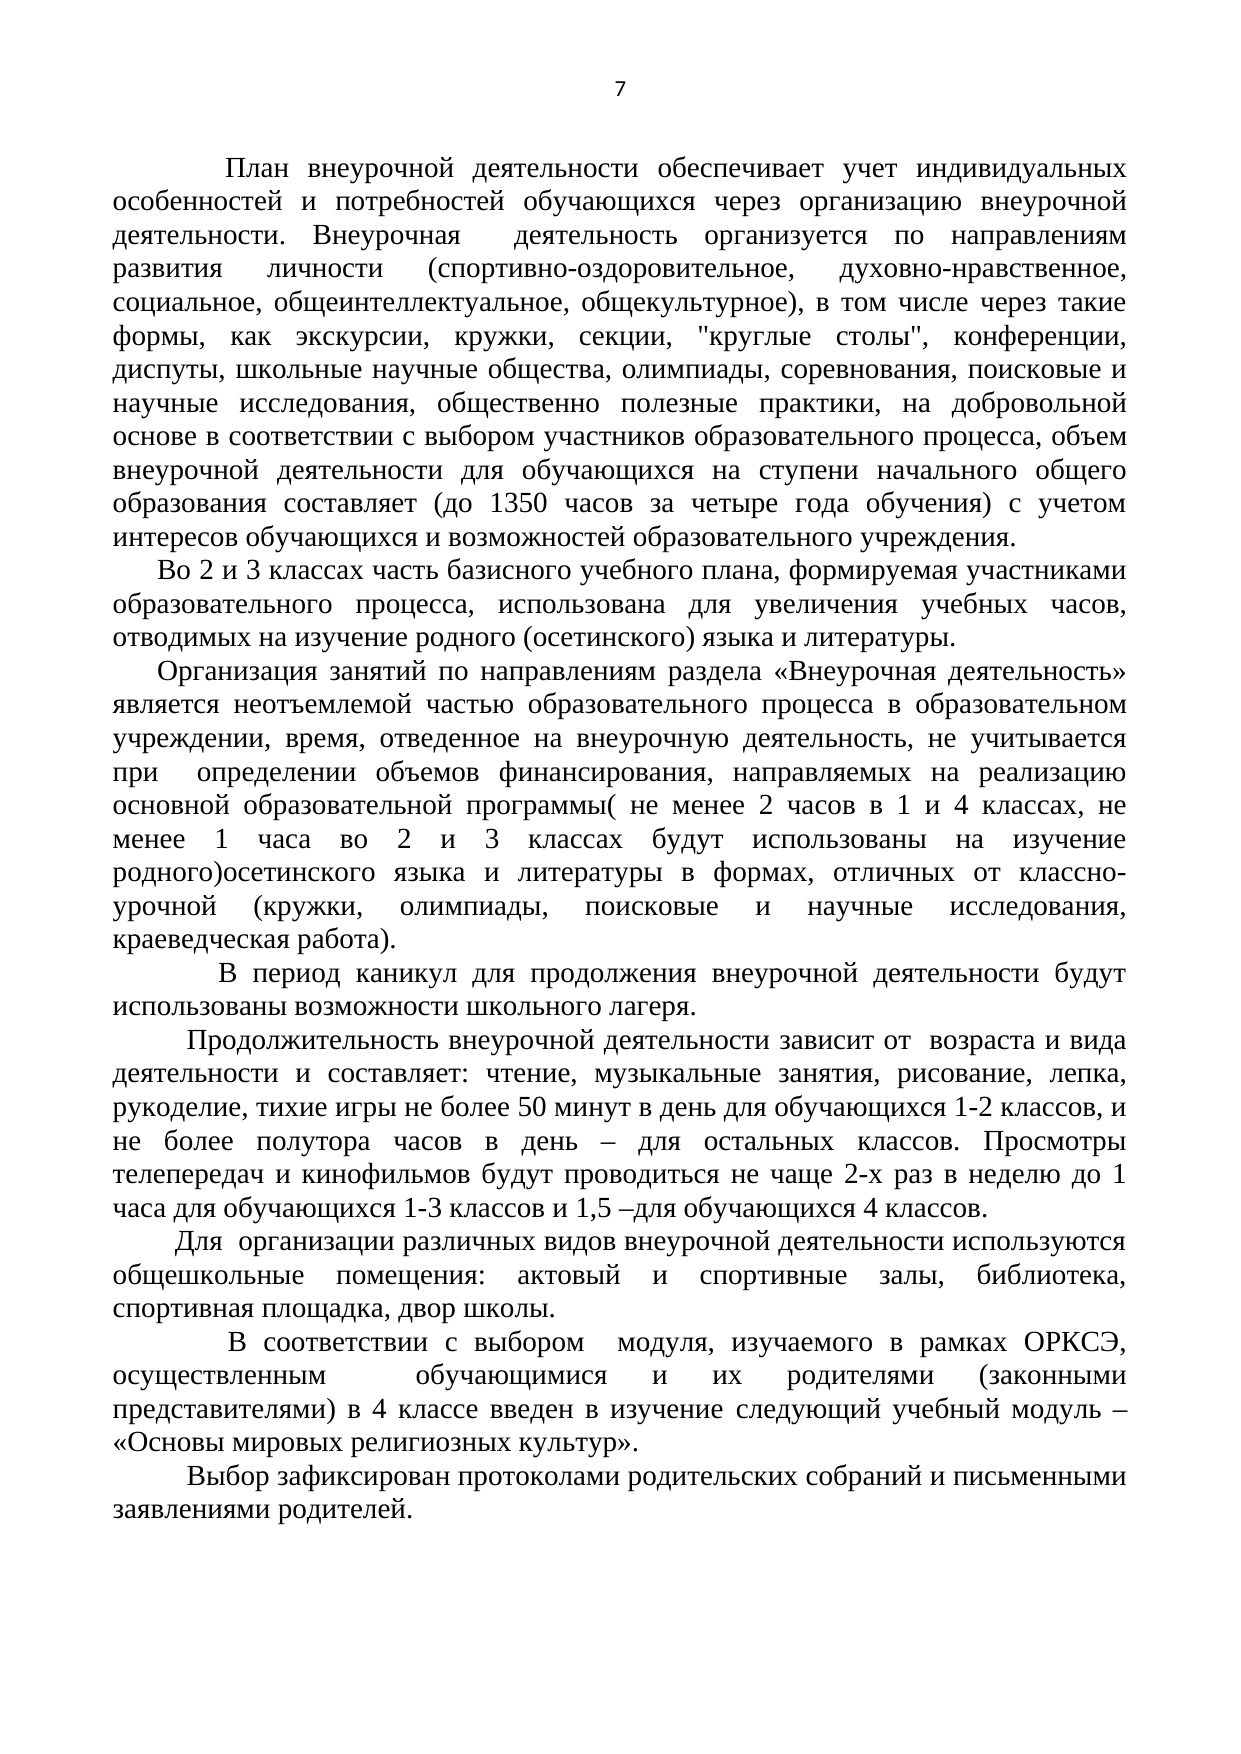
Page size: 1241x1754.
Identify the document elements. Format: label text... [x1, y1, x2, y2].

list Продолжительность внеурочной деятельности зависит от возраста и вида деятельности и составляет: чтение, музыкальные занятия, рисование, лепка, рукоделие, тихие игры не более 50 минут в день для обучающихся 1-2 классов, и не более полутора часов в день – для остальных классов. Просмотры телепередач и кинофильмов будут проводиться не чаще 2-х раз в неделю до 1 часа для обучающихся 1-3 классов и 1,5 –для обучающихся 4 классов. [112, 1022, 1128, 1223]
list Во 2 и 3 классах часть базисного учебного плана, формируемая участниками образовательного процесса, использована для увеличения учебных часов, отводимых на изучение родного (осетинского) языка и литературы. [112, 552, 1128, 653]
text План внеурочной деятельности обеспечивает учет индивидуальных особенностей и потребностей обучающихся через организацию внеурочной деятельности. Внеурочная деятельность организуется по направлениям развития личности (спортивно-оздоровительное, духовно-нравственное, социальное, общеинтеллектуальное, общекультурное), в том числе через такие формы, как экскурсии, кружки, секции, "круглые столы", конференции, диспуты, школьные научные общества, олимпиады, соревнования, поисковые и научные исследования, общественно полезные практики, на добровольной основе в соответствии с выбором участников образовательного процесса, объем внеурочной деятельности для обучающихся на ступени начального общего образования составляет (до 1350 часов за четыре года обучения) с учетом интересов обучающихся и возможностей образовательного учреждения. [112, 150, 1128, 552]
list Для организации различных видов внеурочной деятельности используются общешкольные помещения: актовый и спортивные залы, библиотека, спортивная площадка, двор школы. [112, 1223, 1128, 1324]
list В период каникул для продолжения внеурочной деятельности будут использованы возможности школьного лагеря. [112, 955, 1128, 1022]
text В соответствии с выбором модуля, изучаемого в рамках ОРКСЭ, осуществленным обучающимися и их родителями (законными представителями) в 4 классе введен в изучение следующий учебный модуль – «Основы мировых религиозных культур». [112, 1324, 1128, 1458]
text Выбор зафиксирован протоколами родительских собраний и письменными заявлениями родителей. [112, 1458, 1128, 1525]
list Организация занятий по направлениям раздела «Внеурочная деятельность» является неотъемлемой частью образовательного процесса в образовательном учреждении, время, отведенное на внеурочную деятельность, не учитывается при определении объемов финансирования, направляемых на реализацию основной образовательной программы( не менее 2 часов в 1 и 4 классах, не менее 1 часа во 2 и 3 классах будут использованы на изучение родного)осетинского языка и литературы в формах, отличных от классно-урочной (кружки, олимпиады, поисковые и научные исследования, краеведческая работа). [112, 653, 1128, 955]
